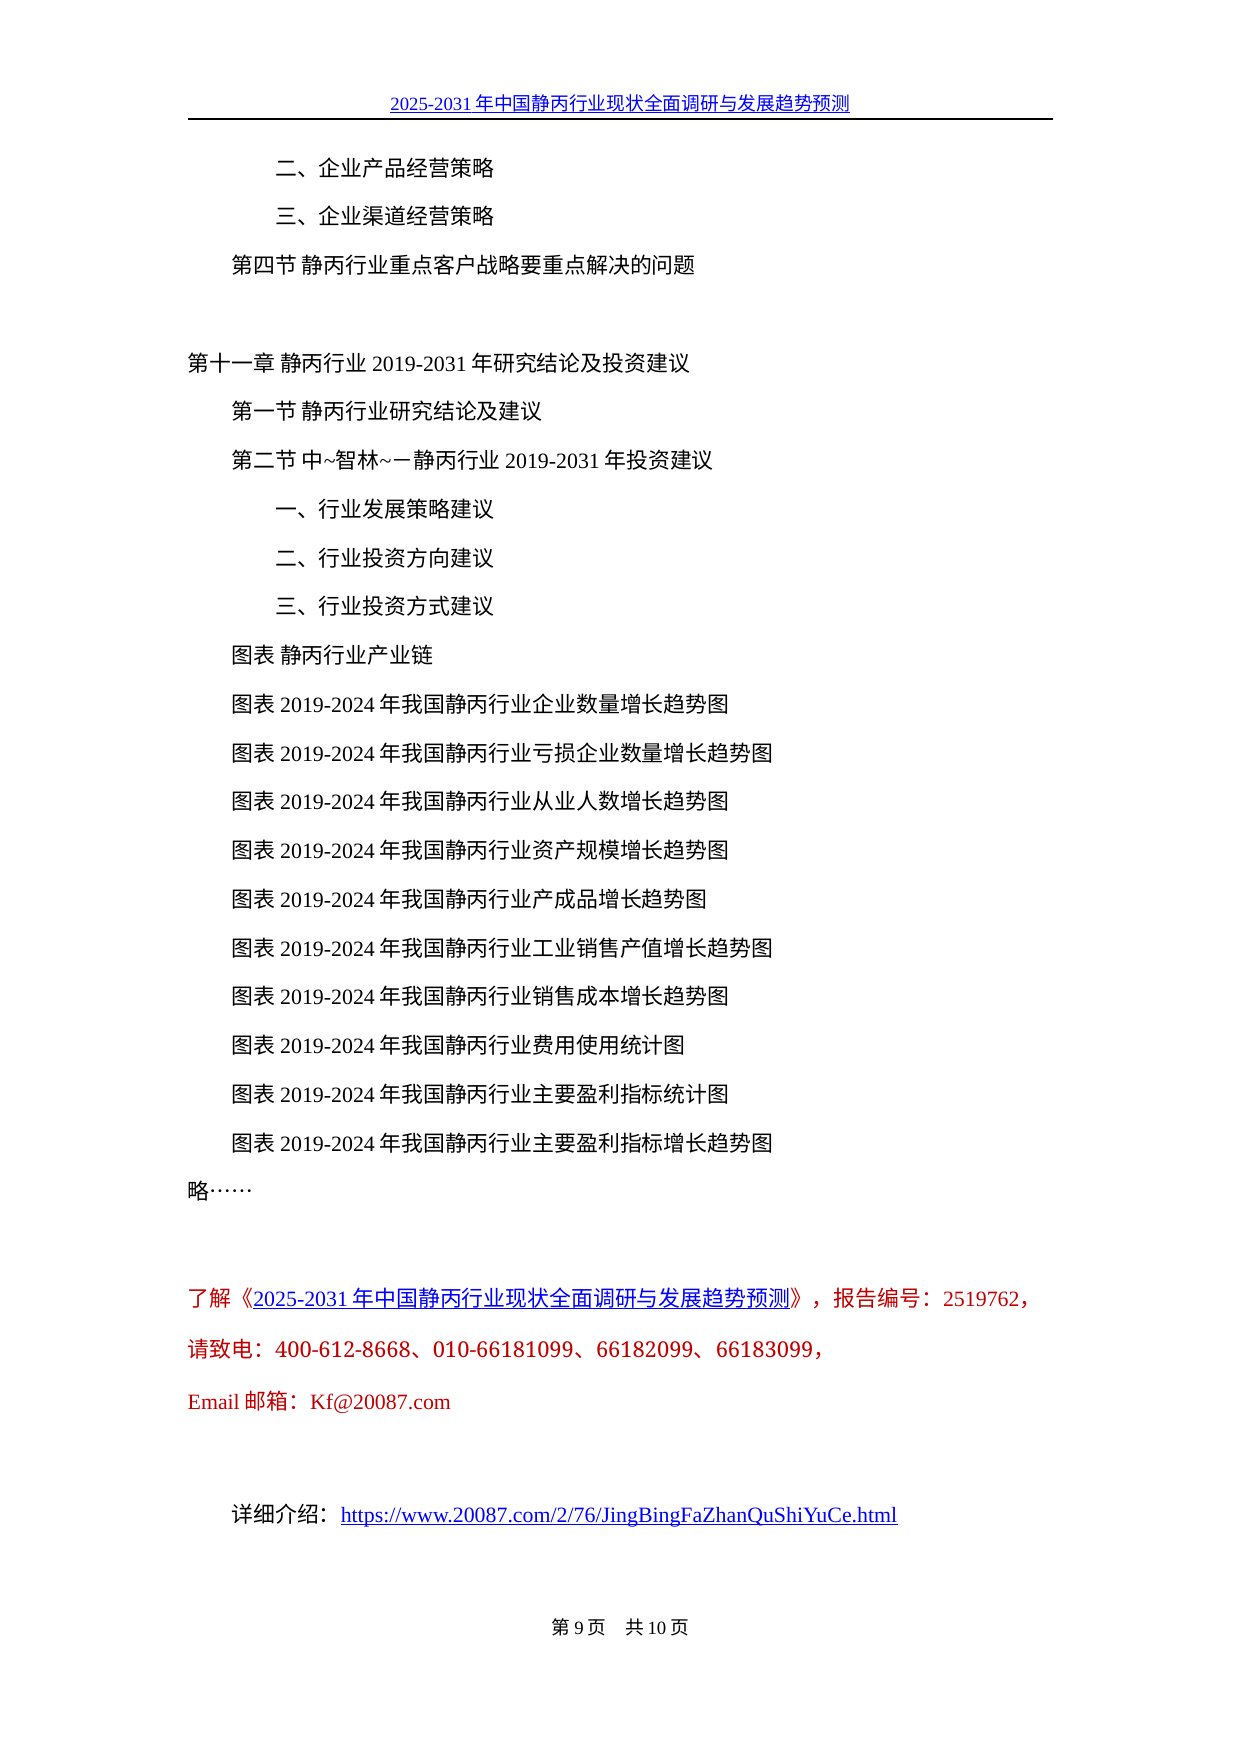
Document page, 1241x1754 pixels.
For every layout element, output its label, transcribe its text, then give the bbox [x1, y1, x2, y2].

text 详细介绍：https://www.20087.com/2/76/JingBingFaZhanQuShiYuCe.html [187, 1496, 1053, 1529]
text Email邮箱：Kf@20087.com [187, 1383, 1053, 1416]
text 了解《2025-2031年中国静丙行业现状全面调研与发展趋势预测》，报告编号：2519762， [187, 1280, 1053, 1313]
text 请致电：400-612-8668、010-66181099、66182099、66183099， [187, 1332, 1053, 1364]
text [187, 150, 1053, 1206]
